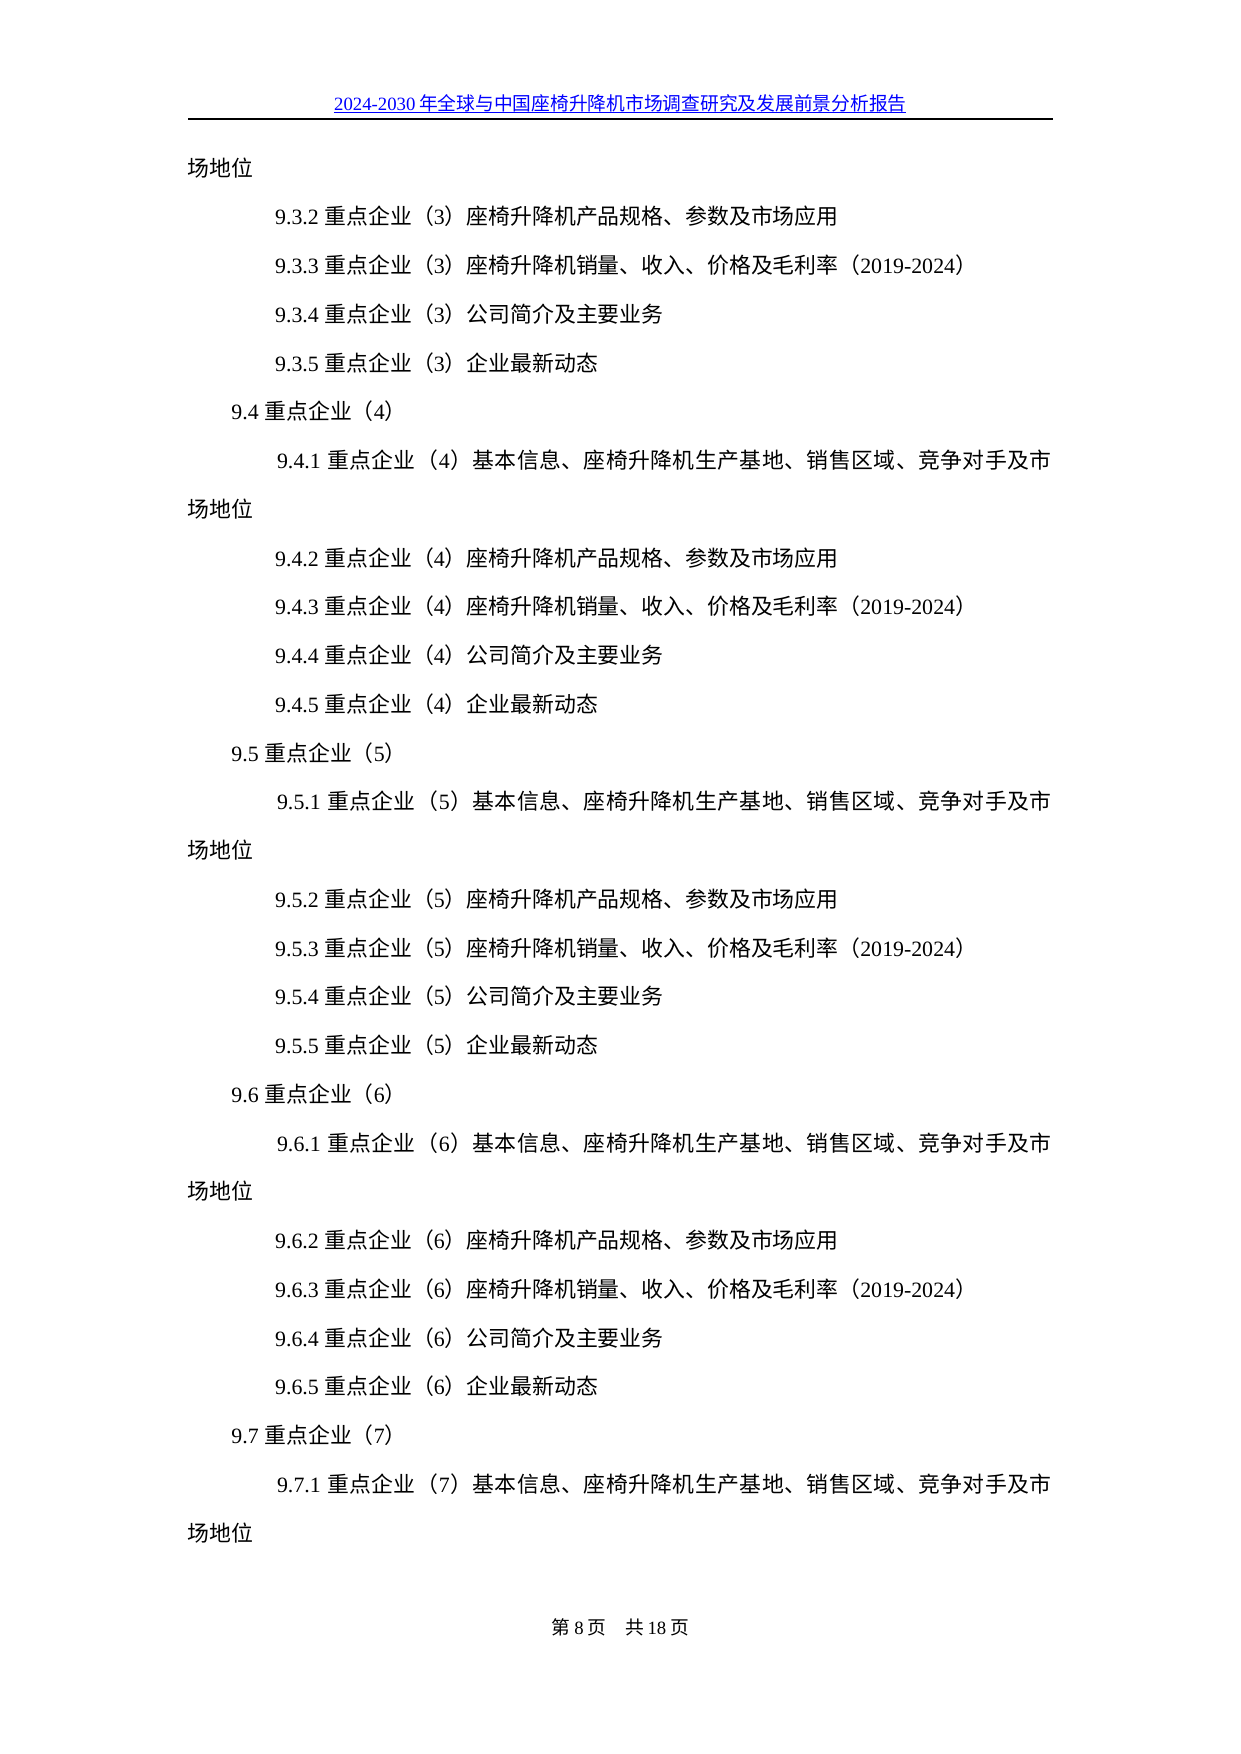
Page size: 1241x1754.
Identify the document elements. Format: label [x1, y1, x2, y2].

text [187, 150, 1053, 1548]
